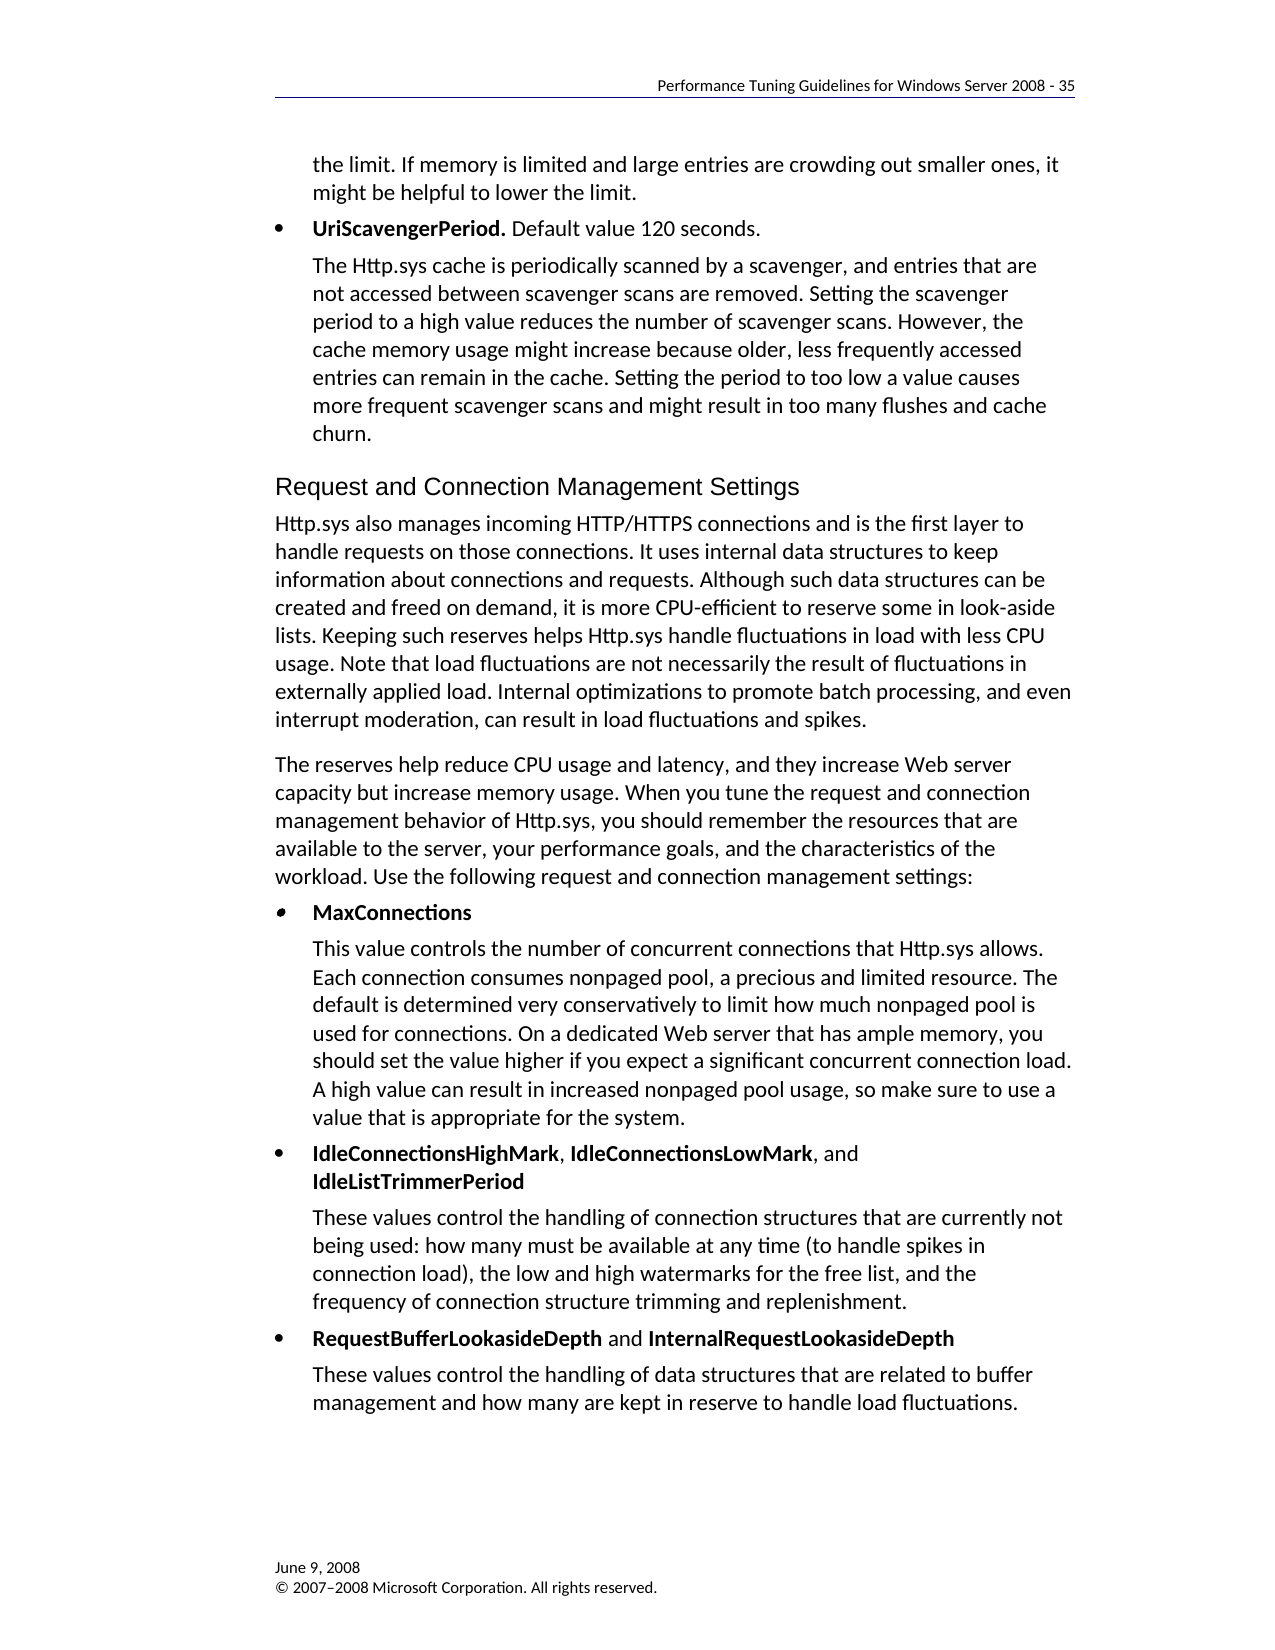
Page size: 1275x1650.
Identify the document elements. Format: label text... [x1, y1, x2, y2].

text The reserves help reduce CPU usage and latency, and they increase Web server capacity but increase memory usage. When you tune the request and connection management behavior of Http.sys, you should remember the resources that are available to the server, your performance goals, and the characteristics of the workload. Use the following request and connection management settings: [275, 750, 1075, 890]
list MaxConnections [275, 898, 1075, 926]
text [312, 150, 1075, 206]
text This value controls the number of concurrent connections that Http.sys allows. Each connection consumes nonpaged pool, a precious and limited resource. The default is determined very conservatively to limit how much nonpaged pool is used for connections. On a dedicated Web server that has ample memory, you should set the value higher if you expect a significant concurrent connection load. A high value can result in increased nonpaged pool usage, so make sure to use a value that is appropriate for the system. [312, 934, 1075, 1131]
text These values control the handling of connection structures that are currently not being used: how many must be available at any time (to handle spikes in connection load), the low and high watermarks for the free list, and the frequency of connection structure trimming and replenishment. [312, 1203, 1075, 1316]
subtitle Request and Connection Management Settings [275, 472, 1075, 501]
text The Http.sys cache is periodically scanned by a scavenger, and entries that are not accessed between scavenger scans are removed. Setting the scavenger period to a high value reduces the number of scavenger scans. However, the cache memory usage might increase because older, less frequently accessed entries can remain in the cache. Setting the period to too low a value causes more frequent scavenger scans and might result in too many flushes and cache churn. [312, 251, 1075, 447]
text Http.sys also manages incoming HTTP/HTTPS connections and is the first layer to handle requests on those connections. It uses internal data structures to keep information about connections and requests. Although such data structures can be created and freed on demand, it is more CPU-efficient to reserve some in look-aside lists. Keeping such reserves helps Http.sys handle fluctuations in load with less CPU usage. Note that load fluctuations are not necessarily the result of fluctuations in externally applied load. Internal optimizations to promote batch processing, and even interrupt moderation, can result in load fluctuations and spikes. [275, 509, 1075, 733]
list UriScavengerPeriod. Default value 120 seconds. [275, 214, 1075, 242]
list IdleConnectionsHighMark, IdleConnectionsLowMark, and IdleListTrimmerPeriod [275, 1139, 1075, 1195]
text These values control the handling of data structures that are related to buffer management and how many are kept in reserve to handle load fluctuations. [312, 1360, 1075, 1416]
list RequestBufferLookasideDepth and InternalRequestLookasideDepth [275, 1324, 1075, 1352]
